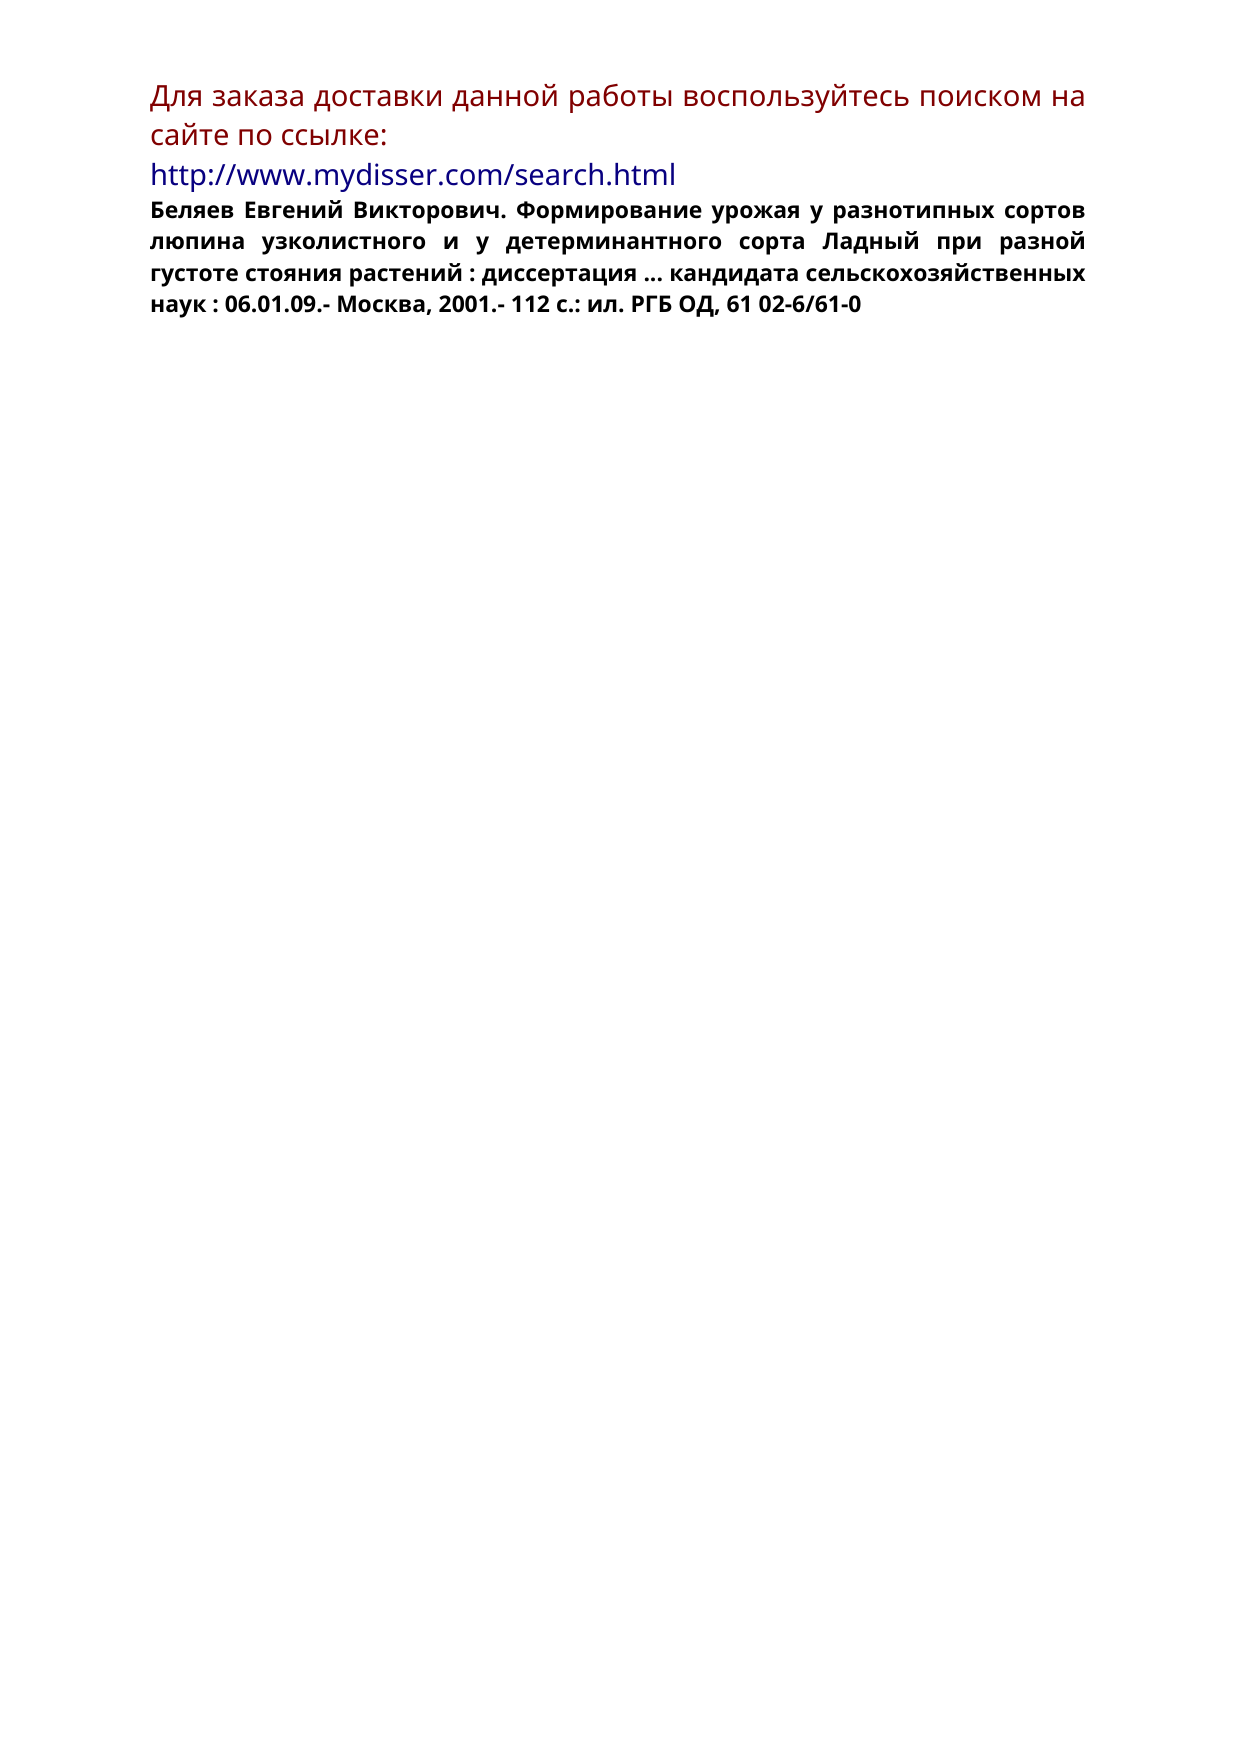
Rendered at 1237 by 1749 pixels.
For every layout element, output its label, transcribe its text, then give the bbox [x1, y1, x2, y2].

text Беляев Евгений Викторович. Формирование урожая у разнотипных сортов люпина узколистного и у детерминантного сорта Ладный при разной густоте стояния растений : диссертация ... кандидата сельскохозяйственных наук : 06.01.09.- Москва, 2001.- 112 с.: ил. РГБ ОД, 61 02-6/61-0 [150, 194, 1086, 319]
